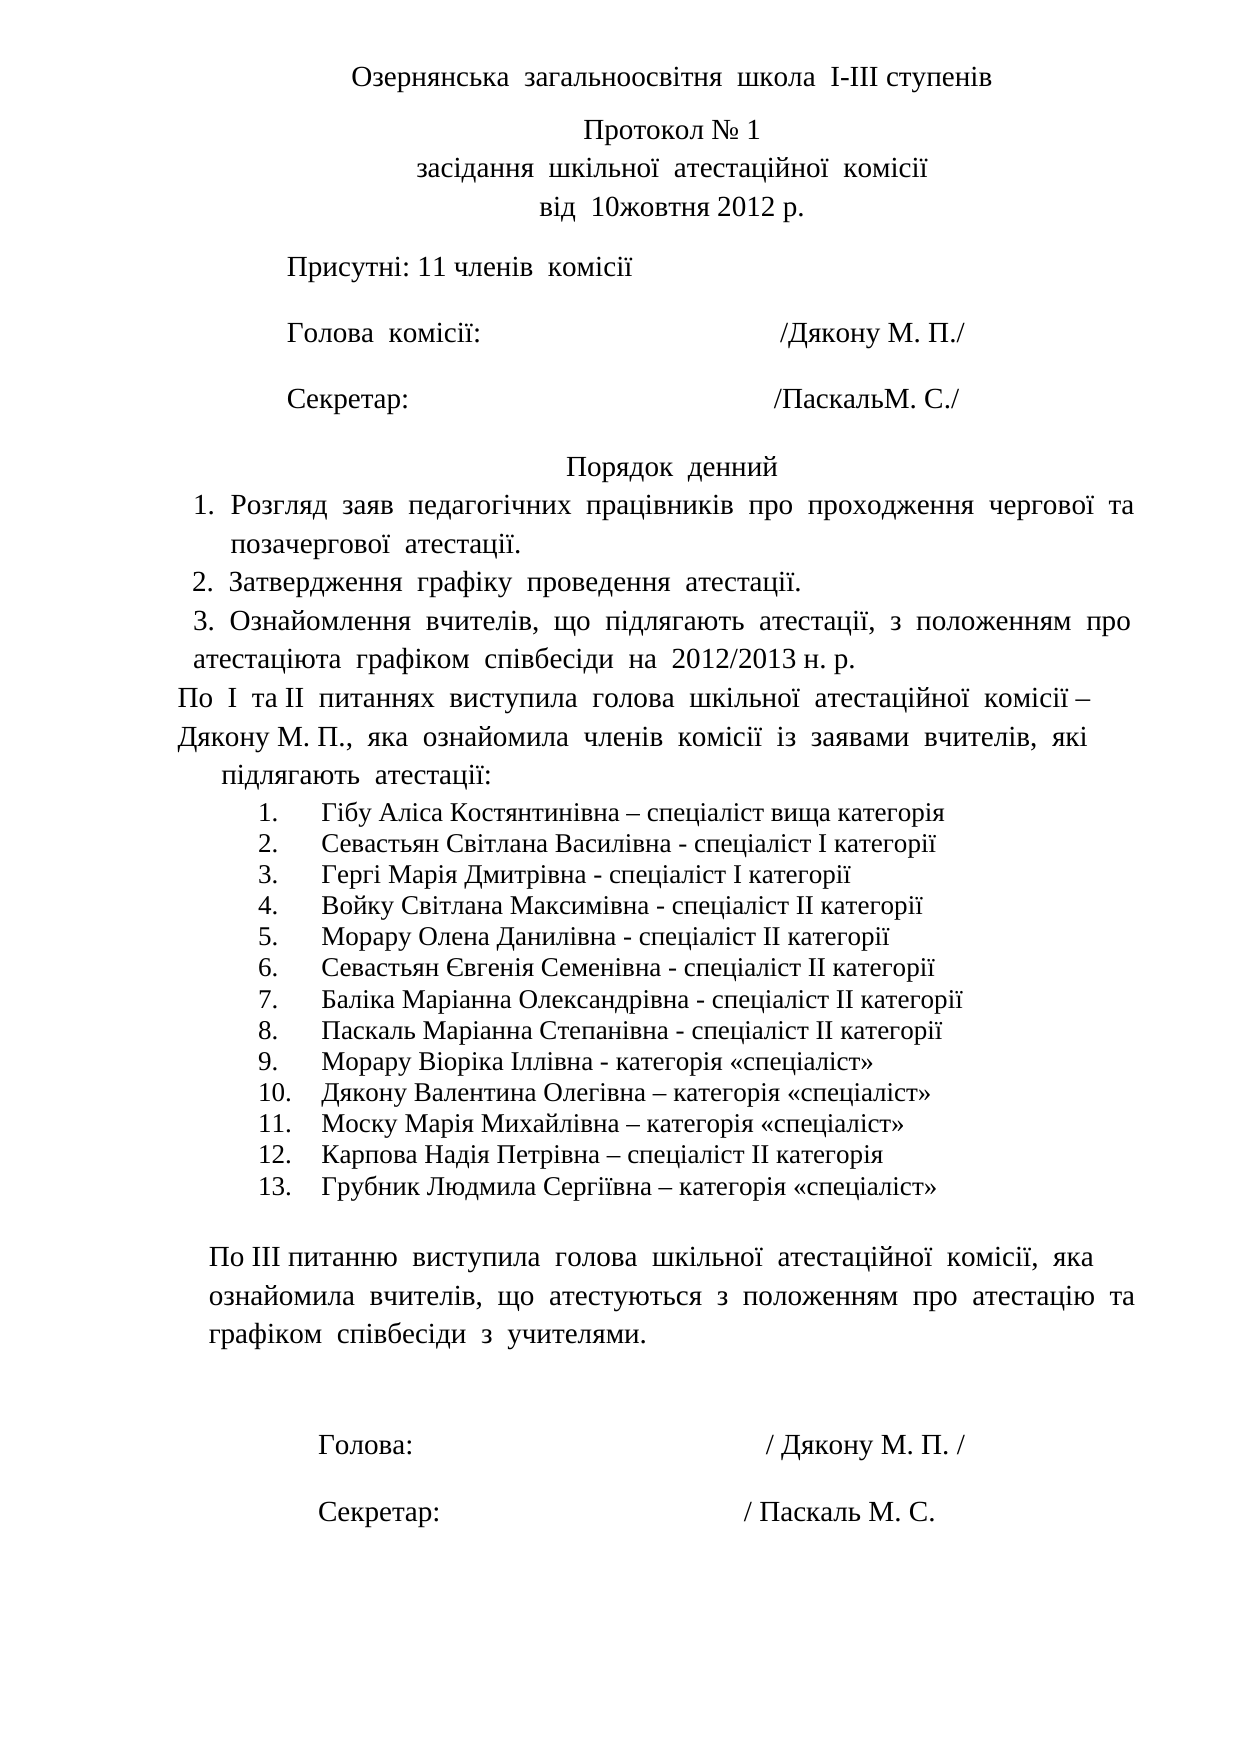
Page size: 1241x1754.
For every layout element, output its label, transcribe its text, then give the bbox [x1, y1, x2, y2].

table_cell Моску Марія Михайлівна – категорія «спеціаліст» [310, 1107, 1211, 1138]
text Секретар: / Паскаль М. С. [208, 1494, 1167, 1528]
table_cell Дякону Валентина Олегівна – категорія «спеціаліст» [310, 1076, 1211, 1107]
table_cell [251, 920, 310, 952]
table_cell [251, 1045, 310, 1076]
table_cell [251, 1139, 310, 1169]
table_header Гібу Аліса Костянтинівна – спеціаліст вища категорія [310, 796, 1211, 827]
table_cell [251, 827, 310, 858]
text ознайомила вчителів, що атестуються з положенням про атестацію та [208, 1278, 1167, 1311]
text Протокол № 1 [177, 112, 1167, 145]
table_cell [251, 952, 310, 983]
table_cell Карпова Надія Петрівна – спеціаліст ІІ категорія [310, 1139, 1211, 1169]
text позачергової атестації. [230, 526, 1167, 559]
table_cell [251, 1076, 310, 1107]
table_header [251, 796, 310, 827]
text засідання шкільної атестаційної комісії [177, 150, 1167, 184]
subtitle Секретар: /ПаскальМ. С./ [177, 382, 1167, 415]
text графіком співбесіди з учителями. [208, 1316, 1167, 1350]
text підлягають атестації: [177, 757, 1167, 791]
subtitle Присутні: 11 членів комісії [177, 249, 1167, 283]
table_cell [251, 1170, 310, 1201]
table_cell [251, 983, 310, 1014]
text По ІІІ питанню виступила голова шкільної атестаційної комісії, яка [208, 1239, 1167, 1273]
subtitle Озернянська загальноосвітня школа І-ІІІ ступенів [177, 59, 1167, 93]
text Голова: / Дякону М. П. / [208, 1427, 1167, 1461]
text 3. Ознайомлення вчителів, що підлягають атестації, з положенням про атестаціюта графіком співбесіди на 2012/2013 н. р. [193, 603, 1167, 675]
table_cell [251, 1014, 310, 1045]
table_cell Морару Олена Данилівна - спеціаліст ІІ категорії [310, 920, 1211, 952]
subtitle Голова комісії: /Дякону М. П./ [177, 316, 1167, 349]
table_cell Войку Світлана Максимівна - спеціаліст ІІ категорії [310, 889, 1211, 920]
table_cell Севастьян Світлана Василівна - спеціаліст І категорії [310, 827, 1211, 858]
text 2. Затвердження графіку проведення атестації. [177, 564, 1167, 598]
table_cell Паскаль Маріанна Степанівна - спеціаліст ІІ категорії [310, 1014, 1211, 1045]
table_cell [251, 1107, 310, 1138]
table_cell Гергі Марія Дмитрівна - спеціаліст І категорії [310, 858, 1211, 889]
table_cell Баліка Маріанна Олександрівна - спеціаліст ІІ категорії [310, 983, 1211, 1014]
table_cell [251, 858, 310, 889]
text По І та ІІ питаннях виступила голова шкільної атестаційної комісії – [177, 680, 1167, 714]
text Дякону М. П., яка ознайомила членів комісії із заявами вчителів, які [177, 719, 1167, 752]
text від 10жовтня 2012 р. [177, 189, 1167, 222]
table_cell Грубник Людмила Сергіївна – категорія «спеціаліст» [310, 1170, 1211, 1201]
subtitle Порядок денний [177, 449, 1167, 482]
table_cell Морару Віоріка Іллівна - категорія «спеціаліст» [310, 1045, 1211, 1076]
table_cell [251, 889, 310, 920]
list Розгляд заяв педагогічних працівників про проходження чергової та [193, 487, 1167, 521]
table_cell Севастьян Євгенія Семенівна - спеціаліст ІІ категорії [310, 952, 1211, 983]
